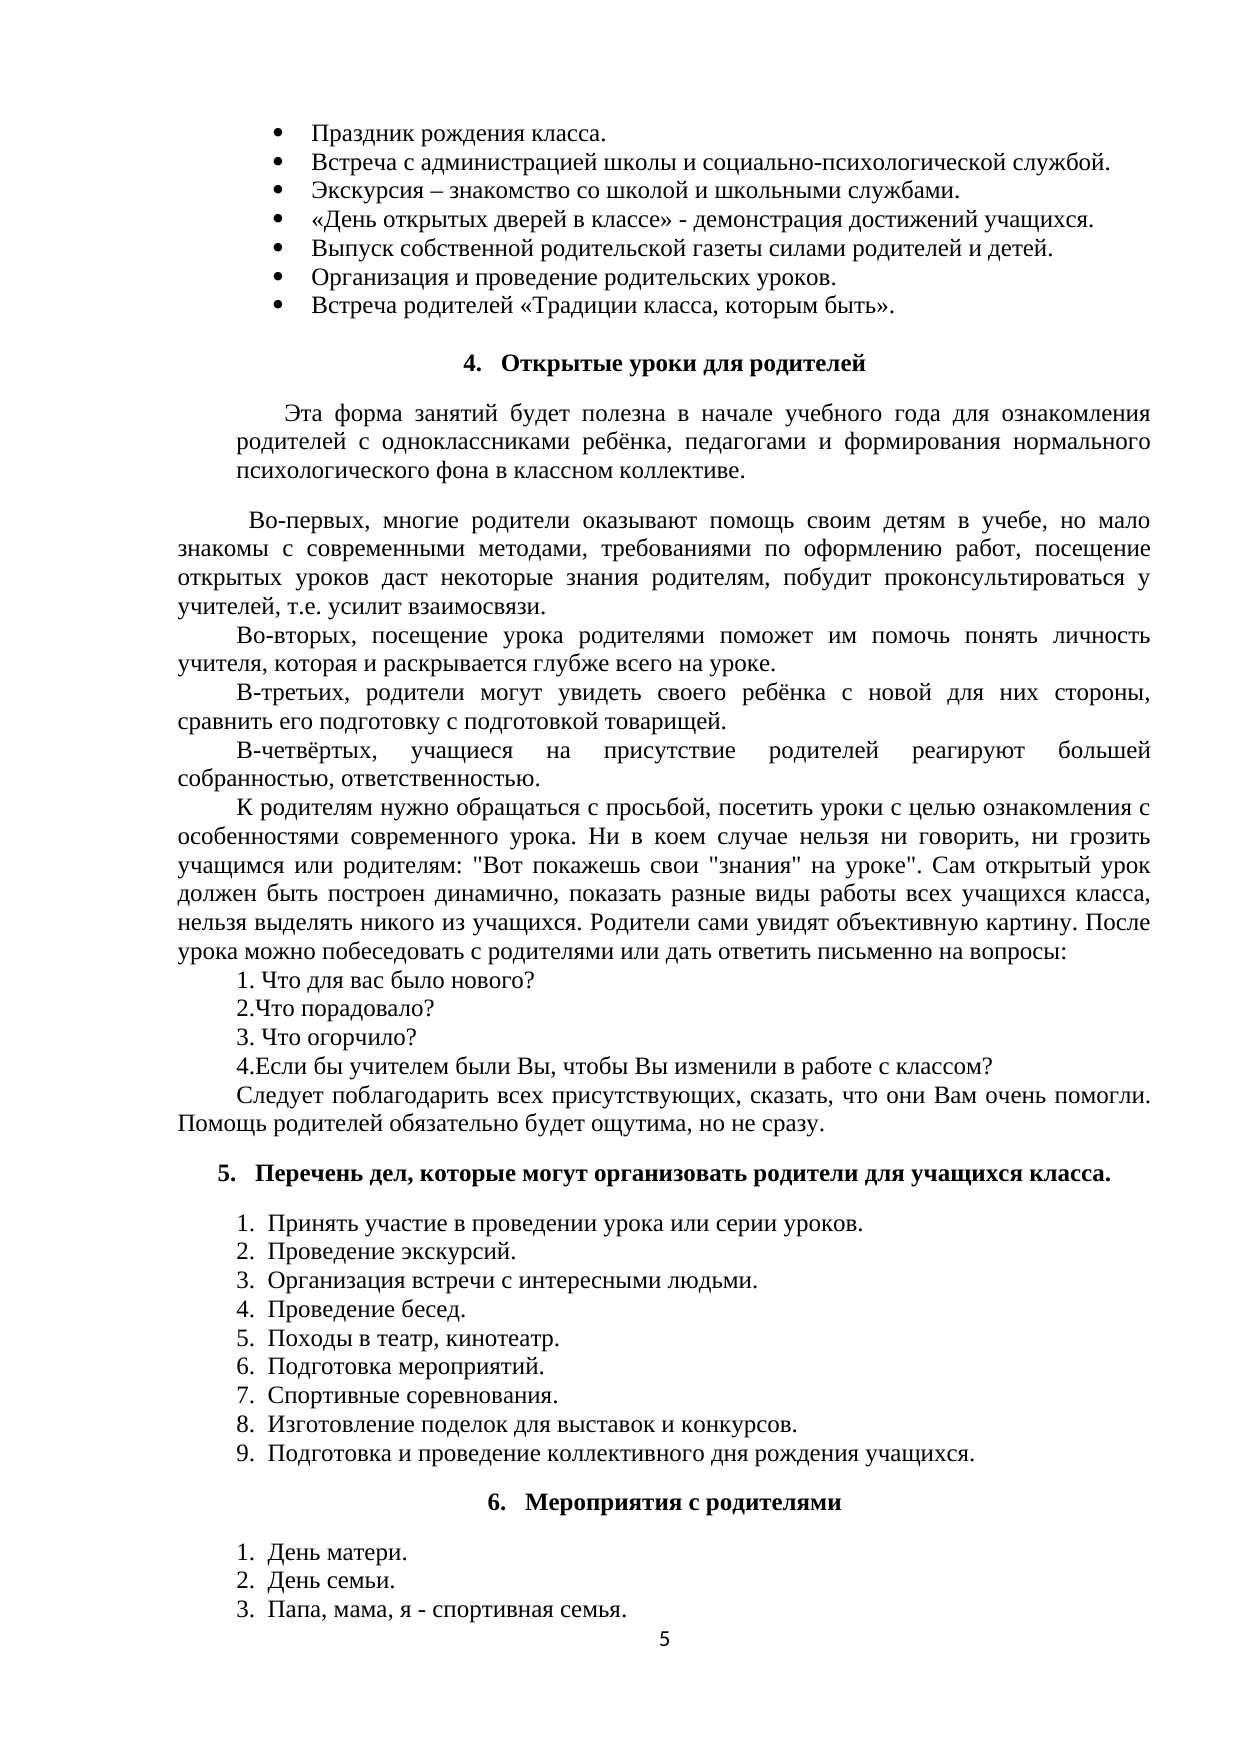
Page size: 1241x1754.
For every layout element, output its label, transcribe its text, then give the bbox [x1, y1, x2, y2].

text 2. День семьи. [177, 1566, 1152, 1594]
list Организация и проведение родительских уроков. [274, 262, 1152, 291]
list Праздник рождения класса. [274, 118, 1152, 147]
text 4. Проведение бесед. [177, 1294, 1152, 1323]
text 2. Проведение экскурсий. [177, 1236, 1152, 1265]
list «День открытых дверей в классе» - демонстрация достижений учащихся. [274, 204, 1152, 233]
text 8. Изготовление поделок для выставок и конкурсов. [177, 1409, 1152, 1438]
text В-четвёртых, учащиеся на присутствие родителей реагируют большей собранностью, ответственностью. [177, 735, 1152, 792]
text 6. Подготовка мероприятий. [177, 1351, 1152, 1380]
list Встреча родителей «Традиции класса, которым быть». [274, 291, 1152, 319]
text 2.Что порадовало? [177, 993, 1152, 1022]
list Перечень дел, которые могут организовать родители для учащихся класса. [177, 1158, 1152, 1187]
text 7. Спортивные соревнования. [177, 1380, 1152, 1409]
text 5. Походы в театр, кинотеатр. [177, 1323, 1152, 1351]
text Во-вторых, посещение урока родителями поможет им помочь понять личность учителя, которая и раскрывается глубже всего на уроке. [177, 620, 1152, 677]
list Открытые уроки для родителей [177, 348, 1152, 377]
text 3. Что огорчило? [177, 1022, 1152, 1051]
list Встреча с администрацией школы и социально-психологической службой. [274, 147, 1152, 176]
list Выпуск собственной родительской газеты силами родителей и детей. [274, 233, 1152, 262]
text 4.Если бы учителем были Вы, чтобы Вы изменили в работе с классом? [177, 1051, 1152, 1080]
text К родителям нужно обращаться с просьбой, посетить уроки с целью ознакомления с особенностями современного урока. Ни в коем случае нельзя ни говорить, ни грозить учащимся или родителям: "Вот покажешь свои "знания" на уроке". Сам открытый урок должен быть построен динамично, показать разные виды работы всех учащихся класса, нельзя выделять никого из учащихся. Родители сами увидят объективную картину. После урока можно побеседовать с родителями или дать ответить письменно на вопросы: [177, 792, 1152, 965]
text Следует поблагодарить всех присутствующих, сказать, что они Вам очень помогли. Помощь родителей обязательно будет ощутима, но не сразу. [177, 1080, 1152, 1137]
list Мероприятия с родителями [177, 1487, 1152, 1516]
text Во-первых, многие родители оказывают помощь своим детям в учебе, но мало знакомы с современными методами, требованиями по оформлению работ, посещение открытых уроков даст некоторые знания родителям, побудит проконсультироваться у учителей, т.е. усилит взаимосвязи. [177, 505, 1152, 620]
text Эта форма занятий будет полезна в начале учебного года для ознакомления родителей с одноклассниками ребёнка, педагогами и формирования нормального психологического фона в классном коллективе. [236, 398, 1152, 484]
text 1. День матери. [177, 1537, 1152, 1566]
text 3. Организация встречи с интересными людьми. [177, 1265, 1152, 1294]
list Экскурсия – знакомство со школой и школьными службами. [274, 176, 1152, 204]
text 1. Принять участие в проведении урока или серии уроков. [177, 1208, 1152, 1236]
text 9. Подготовка и проведение коллективного дня рождения учащихся. [177, 1438, 1152, 1466]
text 3. Папа, мама, я - спортивная семья. [177, 1594, 1152, 1623]
text 1. Что для вас было нового? [177, 965, 1152, 993]
text В-третьих, родители могут увидеть своего ребёнка с новой для них стороны, сравнить его подготовку с подготовкой товарищей. [177, 677, 1152, 735]
